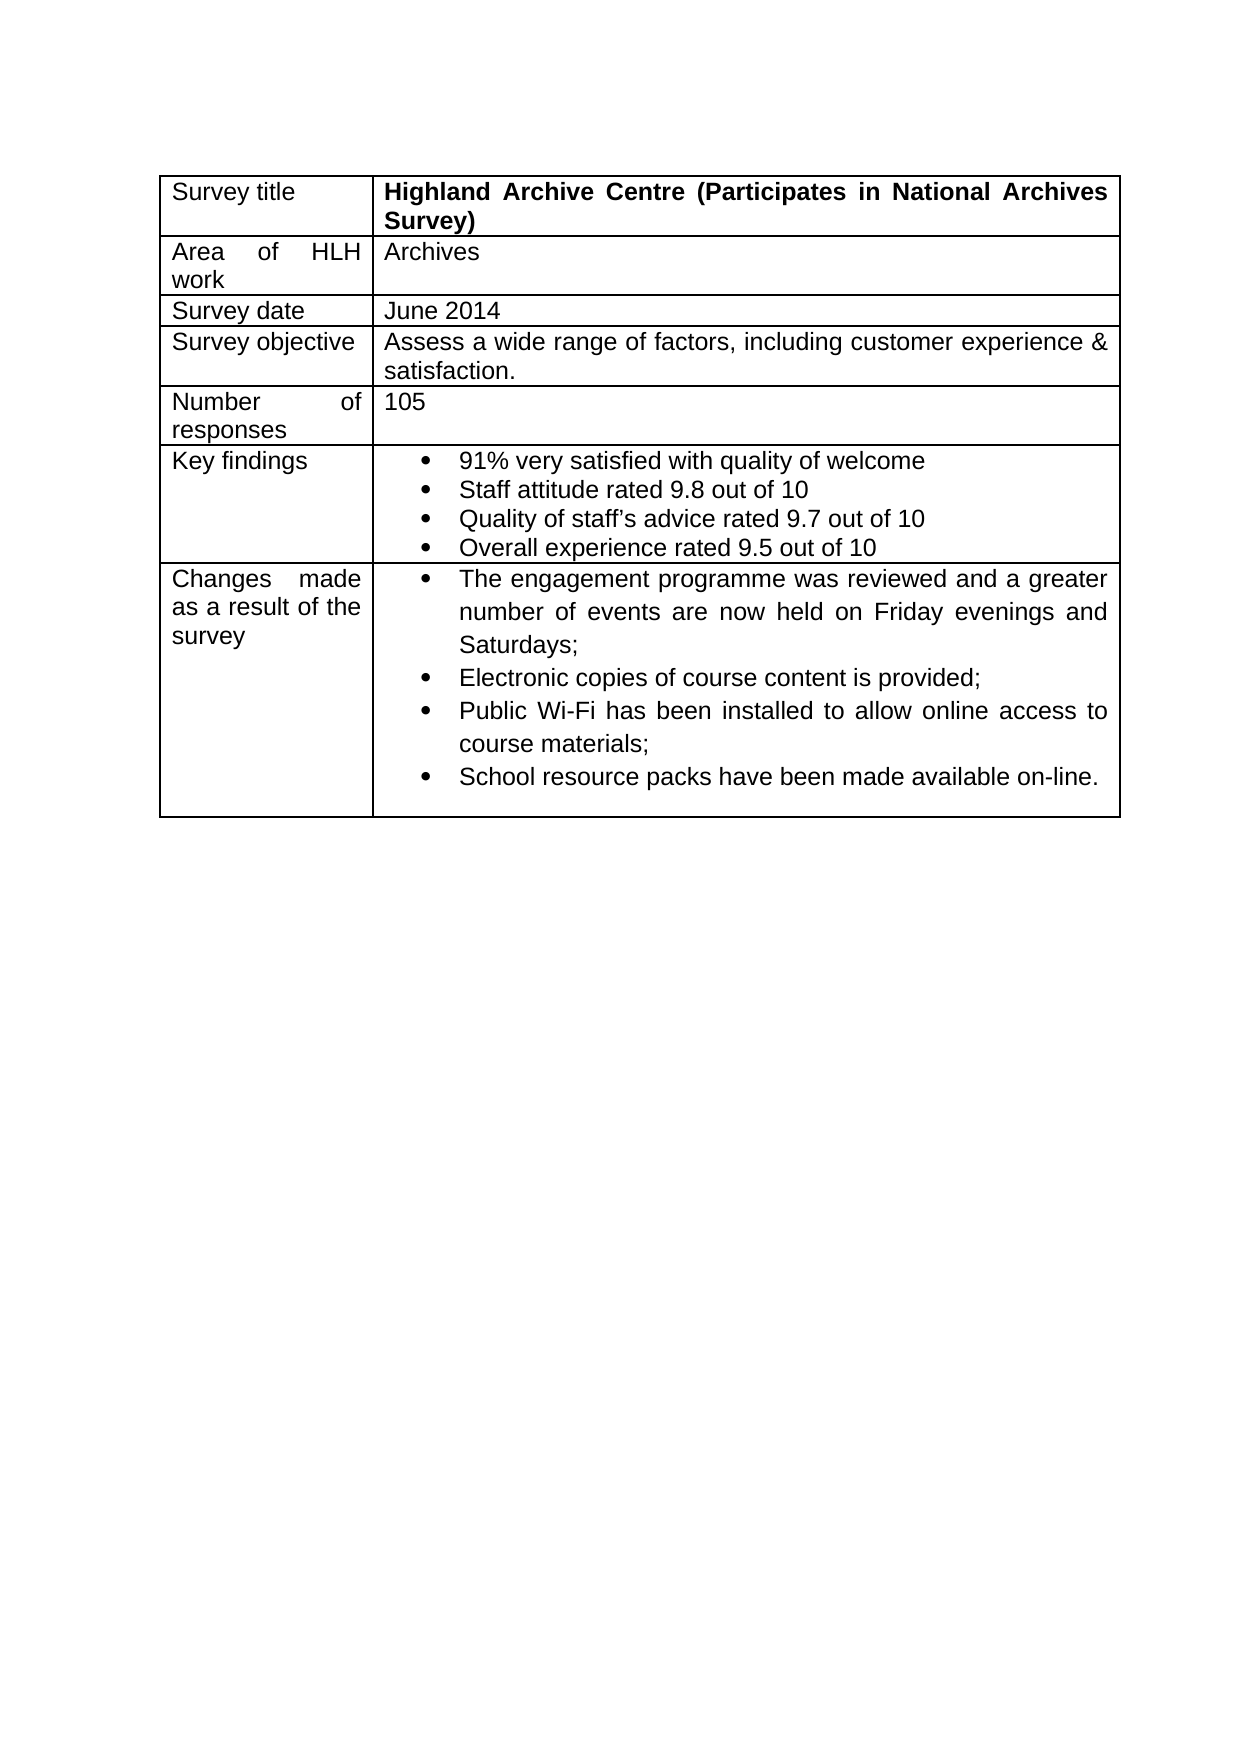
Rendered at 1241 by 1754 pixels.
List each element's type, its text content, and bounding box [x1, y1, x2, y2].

table_cell Archives [374, 237, 1119, 294]
table_cell Area of HLH work [161, 237, 372, 294]
table_cell June 2014 [374, 296, 1119, 325]
table_cell 105 [374, 387, 1119, 444]
table_cell The engagement programme was reviewed and a greater number of events are now held on Friday evenings and Saturdays; Electronic copies of course content is provided; Public Wi-Fi has been installed to allow online access to course materials; School resource packs have been made available on-line. [374, 564, 1119, 816]
table_header Survey title [161, 177, 372, 234]
table_cell Key findings [161, 446, 372, 562]
table_cell Assess a wide range of factors, including customer experience & satisfaction. [374, 327, 1119, 384]
table_cell Survey date [161, 296, 372, 325]
table_cell Number of responses [161, 387, 372, 444]
table_header Highland Archive Centre (Participates in National Archives Survey) [374, 177, 1119, 234]
table_cell 91% very satisfied with quality of welcome Staff attitude rated 9.8 out of 10 Quality of staff’s advice rated 9.7 out of 10 Overall experience rated 9.5 out of 10 [374, 446, 1119, 562]
table_cell Changes made as a result of the survey [161, 564, 372, 816]
table_cell Survey objective [161, 327, 372, 384]
